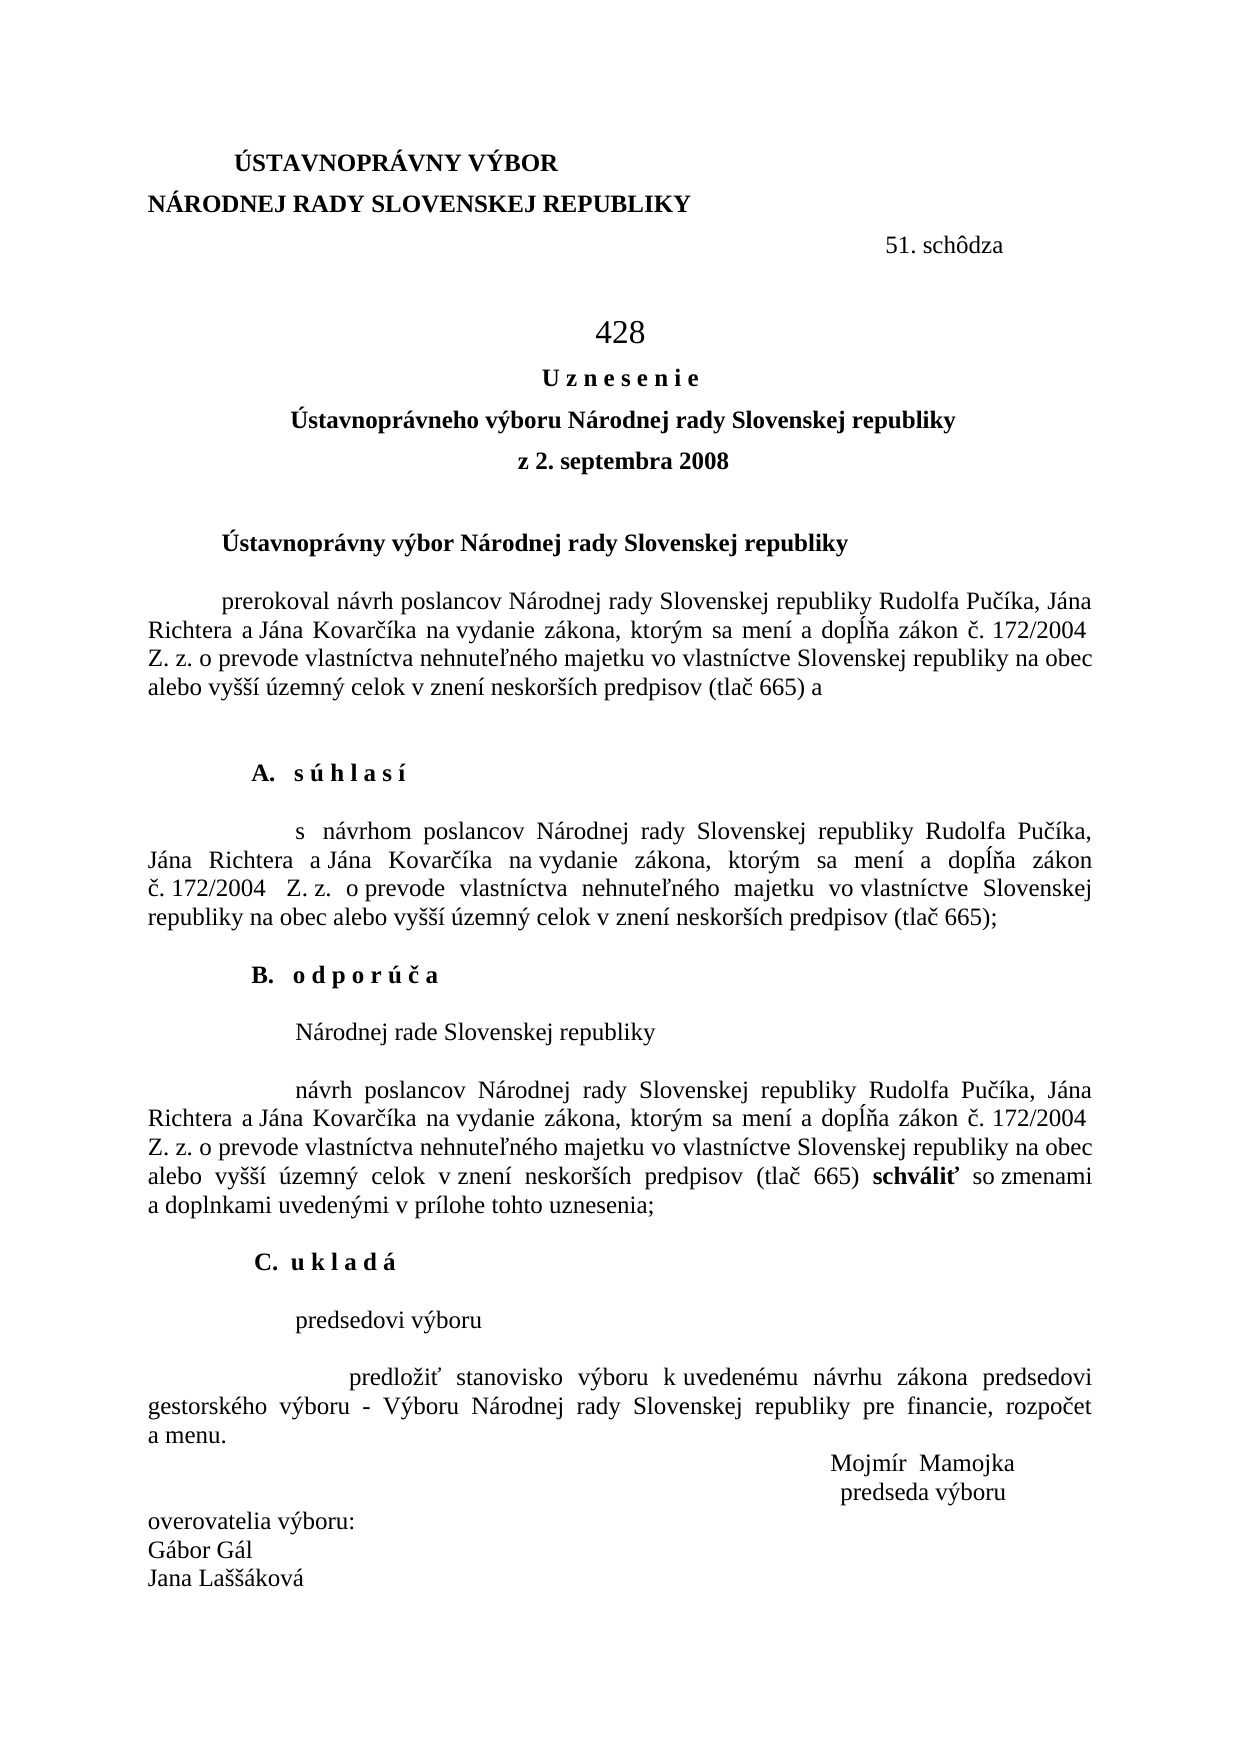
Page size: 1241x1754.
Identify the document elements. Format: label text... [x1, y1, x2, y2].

text 428 [148, 313, 1093, 351]
text Jana Laššáková [148, 1563, 1093, 1592]
text Národnej rade Slovenskej republiky [148, 1017, 1093, 1046]
text z 2. septembra 2008 [148, 446, 1093, 475]
text predložiť stanovisko výboru k uvedenému návrhu zákona predsedovi gestorského výboru - Výboru Národnej rady Slovenskej republiky pre financie, rozpočet a menu. [148, 1362, 1093, 1448]
text Gábor Gál [148, 1535, 1093, 1563]
text NÁRODNEJ RADY SLOVENSKEJ REPUBLIKY [148, 189, 1093, 218]
text Ústavnoprávny výbor Národnej rady Slovenskej republiky [148, 528, 1093, 557]
text predsedovi výboru [148, 1305, 1093, 1333]
text 51. schôdza [295, 230, 1093, 259]
text návrh poslancov Národnej rady Slovenskej republiky Rudolfa Pučíka, Jána Richtera a Jána Kovarčíka na vydanie zákona, ktorým sa mení a dopĺňa zákon č. 172/2004 Z. z. o prevode vlastníctva nehnuteľného majetku vo vlastníctve Slovenskej republiky na obec alebo vyšší územný celok v znení neskorších predpisov (tlač 665) schváliť so zmenami a doplnkami uvedenými v prílohe tohto uznesenia; [148, 1075, 1093, 1218]
text A. s ú h l a s í [148, 758, 1093, 787]
text s návrhom poslancov Národnej rady Slovenskej republiky Rudolfa Pučíka, Jána Richtera a Jána Kovarčíka na vydanie zákona, ktorým sa mení a dopĺňa zákon č. 172/2004 Z. z. o prevode vlastníctva nehnuteľného majetku vo vlastníctve Slovenskej republiky na obec alebo vyšší územný celok v znení neskorších predpisov (tlač 665); [148, 816, 1093, 931]
text overovatelia výboru: [148, 1506, 1093, 1535]
text Ústavnoprávneho výboru Národnej rady Slovenskej republiky [148, 405, 1093, 433]
subtitle ÚSTAVNOPRÁVNY VÝBOR [148, 148, 1093, 176]
text prerokoval návrh poslancov Národnej rady Slovenskej republiky Rudolfa Pučíka, Jána Richtera a Jána Kovarčíka na vydanie zákona, ktorým sa mení a dopĺňa zákon č. 172/2004 Z. z. o prevode vlastníctva nehnuteľného majetku vo vlastníctve Slovenskej republiky na obec alebo vyšší územný celok v znení neskorších predpisov (tlač 665) a [148, 586, 1093, 701]
subtitle B. o d p o r ú č a [251, 960, 1093, 988]
text U z n e s e n i e [148, 363, 1093, 392]
text Mojmír Mamojka predseda výboru [148, 1448, 1093, 1506]
subtitle C. u k l a d á [148, 1247, 1093, 1276]
